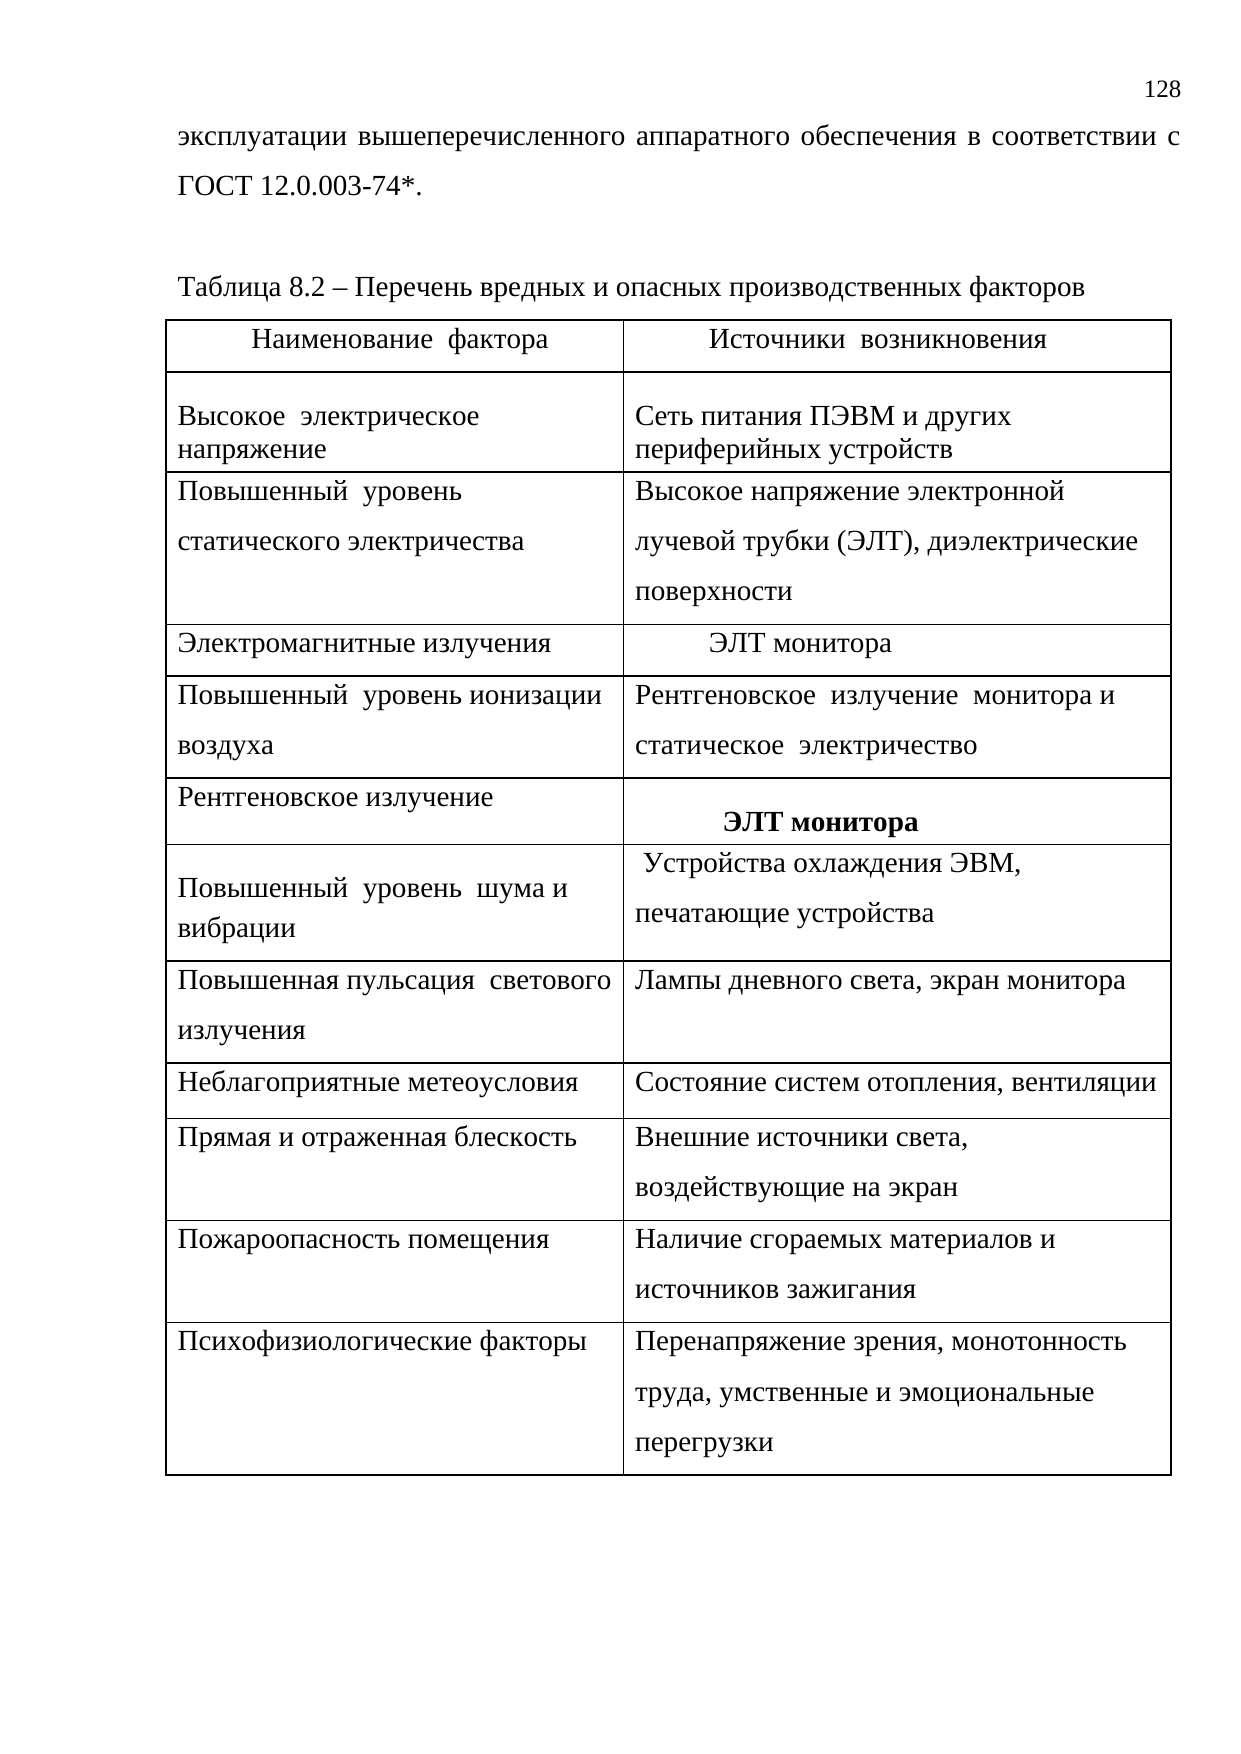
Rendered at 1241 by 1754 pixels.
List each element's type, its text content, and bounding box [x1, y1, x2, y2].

table_cell Повышенный уровень шума и вибрации [167, 845, 623, 960]
table_cell Повышенная пульсация светового излучения [167, 962, 623, 1062]
table_cell Повышенный уровень ионизации воздуха [167, 677, 623, 777]
table_cell Сеть питания ПЭВМ и других периферийных устройств [624, 373, 1170, 471]
table_cell ЭЛТ монитора [624, 779, 1170, 844]
table_cell Психофизиологические факторы [167, 1323, 623, 1474]
table_cell Неблагоприятные метеоусловия [167, 1064, 623, 1118]
table_cell Рентгеновское излучение [167, 779, 623, 844]
table_cell Прямая и отраженная блескость [167, 1119, 623, 1220]
table_cell Высокое напряжение электронной лучевой трубки (ЭЛТ), диэлектрические поверхности [624, 473, 1170, 623]
table_cell Устройства охлаждения ЭВМ, печатающие устройства [624, 845, 1170, 960]
table_cell Перенапряжение зрения, монотонность труда, умственные и эмоциональные перегрузки [624, 1323, 1170, 1474]
table_cell Высокое электрическое напряжение [167, 373, 623, 471]
table_cell ЭЛТ монитора [624, 625, 1170, 675]
table_cell Пожароопасность помещения [167, 1221, 623, 1322]
table_cell Повышенный уровень статического электричества [167, 473, 623, 623]
table_cell Внешние источники света, воздействующие на экран [624, 1119, 1170, 1220]
table_header Источники возникновения [624, 321, 1170, 371]
table_cell Лампы дневного света, экран монитора [624, 962, 1170, 1062]
table_cell Электромагнитные излучения [167, 625, 623, 675]
table_cell Состояние систем отопления, вентиляции [624, 1064, 1170, 1118]
text Таблица 8.2 – Перечень вредных и опасных производственных факторов [177, 269, 1181, 303]
table_header Наименование фактора [167, 321, 623, 371]
table_cell Рентгеновское излучение монитора и статическое электричество [624, 677, 1170, 777]
table_cell Наличие сгораемых материалов и источников зажигания [624, 1221, 1170, 1322]
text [177, 118, 1181, 202]
